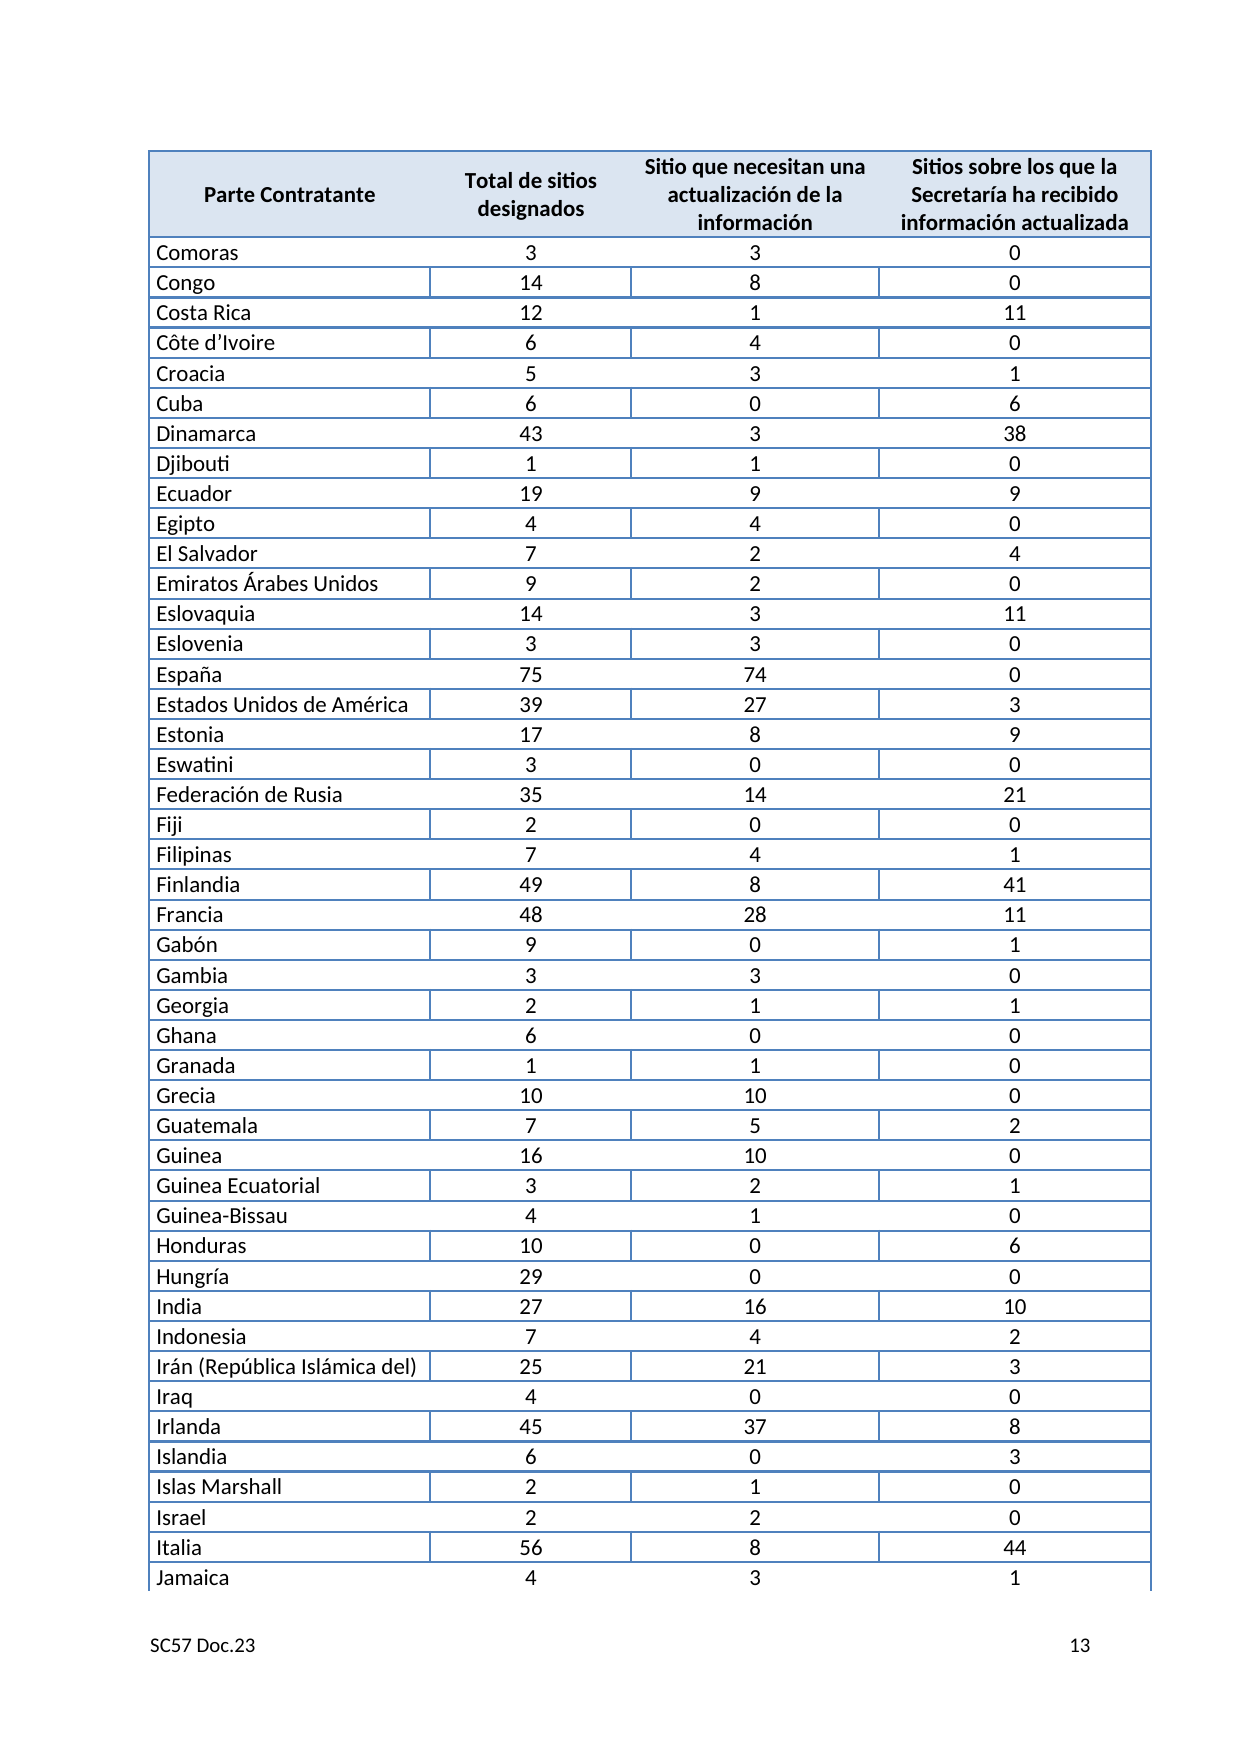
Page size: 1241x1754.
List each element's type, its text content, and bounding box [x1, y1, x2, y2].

table_cell 3 [631, 238, 879, 266]
table_cell 0 [632, 810, 878, 838]
table_cell Hungría [150, 1262, 430, 1290]
table_cell Gabón [150, 931, 429, 959]
table_cell 3 [631, 359, 879, 387]
table_cell Jamaica [150, 1563, 430, 1591]
table_cell Grecia [150, 1081, 430, 1109]
table_cell 1 [431, 1051, 630, 1079]
table_cell 6 [431, 389, 630, 417]
table_cell 0 [879, 1202, 1150, 1229]
table_cell 4 [430, 1382, 631, 1410]
table_cell Italia [150, 1533, 429, 1561]
table_cell Egipto [150, 509, 429, 537]
table_cell Estonia [150, 720, 430, 748]
table_cell 8 [631, 720, 879, 748]
table_cell 4 [631, 1322, 879, 1350]
table_cell 5 [632, 1111, 878, 1139]
table_cell 7 [430, 1322, 631, 1350]
table_cell Finlandia [150, 870, 429, 898]
table_cell 8 [632, 870, 878, 898]
table_cell Francia [150, 901, 430, 928]
table_cell España [150, 660, 430, 688]
table_cell 9 [879, 720, 1150, 748]
table_cell 29 [430, 1262, 631, 1290]
table_cell 1 [879, 1563, 1150, 1591]
table_cell 49 [431, 870, 630, 898]
table_cell Federación de Rusia [150, 780, 430, 808]
table_cell Guinea Ecuatorial [150, 1171, 429, 1199]
table_cell 16 [632, 1292, 878, 1320]
table_cell 27 [632, 690, 878, 718]
table_cell Djibouti [150, 449, 429, 477]
table_cell 3 [879, 1443, 1150, 1470]
table_cell 2 [632, 1171, 878, 1199]
table_cell 2 [431, 991, 630, 1019]
table_cell 11 [879, 600, 1150, 627]
table_cell 0 [880, 509, 1150, 537]
table_cell Filipinas [150, 840, 430, 868]
table_cell 0 [632, 1232, 878, 1260]
table_header Total de sitios designados [430, 152, 631, 236]
table_cell 2 [431, 810, 630, 838]
table_cell 2 [631, 539, 879, 567]
table_cell 0 [880, 1473, 1150, 1501]
table_cell 0 [879, 1262, 1150, 1290]
table_cell 3 [632, 630, 878, 658]
table_cell 4 [631, 840, 879, 868]
table_cell Islandia [150, 1443, 430, 1470]
table_cell Costa Rica [150, 299, 430, 326]
table_cell Georgia [150, 991, 429, 1019]
table_cell 1 [632, 449, 878, 477]
table_cell 48 [430, 901, 631, 928]
table_cell 45 [431, 1412, 630, 1440]
table_cell 25 [431, 1352, 630, 1380]
table_cell 3 [631, 600, 879, 627]
table_cell 8 [632, 1533, 878, 1561]
table_cell 17 [430, 720, 631, 748]
table_cell Eslovaquia [150, 600, 430, 627]
table_cell 2 [880, 1111, 1150, 1139]
table_cell Honduras [150, 1232, 429, 1260]
table_cell Gambia [150, 961, 430, 989]
table_cell 10 [631, 1081, 879, 1109]
table_cell 0 [632, 931, 878, 959]
table_cell 6 [880, 1232, 1150, 1260]
table_cell 1 [880, 931, 1150, 959]
table_cell 43 [430, 419, 631, 447]
table_cell 4 [430, 1563, 631, 1591]
table_cell Guinea-Bissau [150, 1202, 430, 1229]
table_cell 7 [431, 1111, 630, 1139]
table_cell 2 [632, 569, 878, 597]
table_cell Cuba [150, 389, 429, 417]
table_cell 27 [431, 1292, 630, 1320]
table_cell 2 [430, 1503, 631, 1531]
table_cell 3 [880, 690, 1150, 718]
table_cell 1 [879, 840, 1150, 868]
table_cell 39 [431, 690, 630, 718]
table_cell 0 [880, 449, 1150, 477]
table_cell 3 [880, 1352, 1150, 1380]
table_cell 6 [880, 389, 1150, 417]
table_cell 9 [431, 931, 630, 959]
table_header Sitio que necesitan una actualización de la información [631, 152, 879, 236]
table_cell 1 [631, 299, 879, 326]
table_cell 0 [631, 1382, 879, 1410]
table_cell 74 [631, 660, 879, 688]
table_cell 3 [631, 961, 879, 989]
table_cell 9 [879, 479, 1150, 507]
table_cell 0 [631, 1021, 879, 1049]
table_cell 0 [880, 569, 1150, 597]
table_cell 10 [880, 1292, 1150, 1320]
table_cell 4 [632, 329, 878, 357]
table_cell 44 [880, 1533, 1150, 1561]
table_cell 3 [631, 419, 879, 447]
table_cell 56 [431, 1533, 630, 1561]
table_cell 3 [431, 750, 630, 778]
table_cell 0 [879, 660, 1150, 688]
table_cell 6 [431, 329, 630, 357]
table_cell India [150, 1292, 429, 1320]
table_cell 12 [430, 299, 631, 326]
table_cell 0 [880, 329, 1150, 357]
table_cell 0 [880, 630, 1150, 658]
table_cell 28 [631, 901, 879, 928]
table_cell 0 [879, 1503, 1150, 1531]
table_cell 1 [880, 991, 1150, 1019]
table_cell 1 [879, 359, 1150, 387]
table_cell 37 [632, 1412, 878, 1440]
table_cell 0 [880, 1051, 1150, 1079]
table_cell 3 [430, 238, 631, 266]
table_cell 0 [880, 750, 1150, 778]
table_cell 1 [632, 1473, 878, 1501]
table_cell 9 [631, 479, 879, 507]
table_cell 0 [879, 1021, 1150, 1049]
table_cell 1 [431, 449, 630, 477]
table_cell 21 [632, 1352, 878, 1380]
table_cell 7 [430, 840, 631, 868]
table_cell 0 [880, 268, 1150, 296]
table_header Parte Contratante [150, 152, 430, 236]
table_cell 3 [631, 1563, 879, 1591]
table_cell Granada [150, 1051, 429, 1079]
table_cell 19 [430, 479, 631, 507]
table_cell 8 [632, 268, 878, 296]
table_cell 0 [879, 238, 1150, 266]
table_header Sitios sobre los que la Secretaría ha recibido información actualizada [879, 152, 1150, 236]
table_cell 1 [632, 1051, 878, 1079]
table_cell 6 [430, 1021, 631, 1049]
table_cell 3 [431, 1171, 630, 1199]
table_cell El Salvador [150, 539, 430, 567]
table_cell 11 [879, 901, 1150, 928]
table_cell 14 [431, 268, 630, 296]
table_cell 2 [631, 1503, 879, 1531]
table_cell 0 [632, 389, 878, 417]
table_cell Israel [150, 1503, 430, 1531]
table_cell 21 [879, 780, 1150, 808]
table_cell 4 [431, 509, 630, 537]
table_cell Fiji [150, 810, 429, 838]
table_cell 10 [430, 1081, 631, 1109]
table_cell 1 [631, 1202, 879, 1229]
table_cell 11 [879, 299, 1150, 326]
table_cell 8 [880, 1412, 1150, 1440]
table_cell Estados Unidos de América [150, 690, 429, 718]
table_cell Irán (República Islámica del) [150, 1352, 429, 1380]
table_cell Croacia [150, 359, 430, 387]
table_cell Guinea [150, 1141, 430, 1169]
table_cell 16 [430, 1141, 631, 1169]
table_cell Iraq [150, 1382, 430, 1410]
table_cell Indonesia [150, 1322, 430, 1350]
table_cell Ghana [150, 1021, 430, 1049]
table_cell 0 [631, 1443, 879, 1470]
table_cell 5 [430, 359, 631, 387]
table_cell 0 [879, 1081, 1150, 1109]
table_cell 14 [631, 780, 879, 808]
table_cell 2 [431, 1473, 630, 1501]
table_cell 41 [880, 870, 1150, 898]
table_cell 3 [431, 630, 630, 658]
table_cell 2 [879, 1322, 1150, 1350]
table_cell 0 [631, 1262, 879, 1290]
table_cell 4 [430, 1202, 631, 1229]
table_cell 10 [431, 1232, 630, 1260]
table_cell Irlanda [150, 1412, 429, 1440]
table_cell 0 [880, 810, 1150, 838]
table_cell Emiratos Árabes Unidos [150, 569, 429, 597]
table_cell 3 [430, 961, 631, 989]
table_cell 4 [632, 509, 878, 537]
table_cell 0 [879, 1141, 1150, 1169]
table_cell 1 [632, 991, 878, 1019]
table_cell 9 [431, 569, 630, 597]
table_cell Ecuador [150, 479, 430, 507]
table_cell 38 [879, 419, 1150, 447]
table_cell 0 [879, 961, 1150, 989]
table_cell Dinamarca [150, 419, 430, 447]
table_cell 75 [430, 660, 631, 688]
table_cell Guatemala [150, 1111, 429, 1139]
table_cell Eslovenia [150, 630, 429, 658]
table_cell 6 [430, 1443, 631, 1470]
table_cell 4 [879, 539, 1150, 567]
table_cell 10 [631, 1141, 879, 1169]
table_cell Côte d’Ivoire [150, 329, 429, 357]
table_cell Congo [150, 268, 429, 296]
table_cell 1 [880, 1171, 1150, 1199]
table_cell Islas Marshall [150, 1473, 429, 1501]
table_cell Comoras [150, 238, 430, 266]
table_cell 0 [632, 750, 878, 778]
table_cell 35 [430, 780, 631, 808]
table_cell 7 [430, 539, 631, 567]
table_cell 14 [430, 600, 631, 627]
table_cell Eswatini [150, 750, 429, 778]
table_cell 0 [879, 1382, 1150, 1410]
